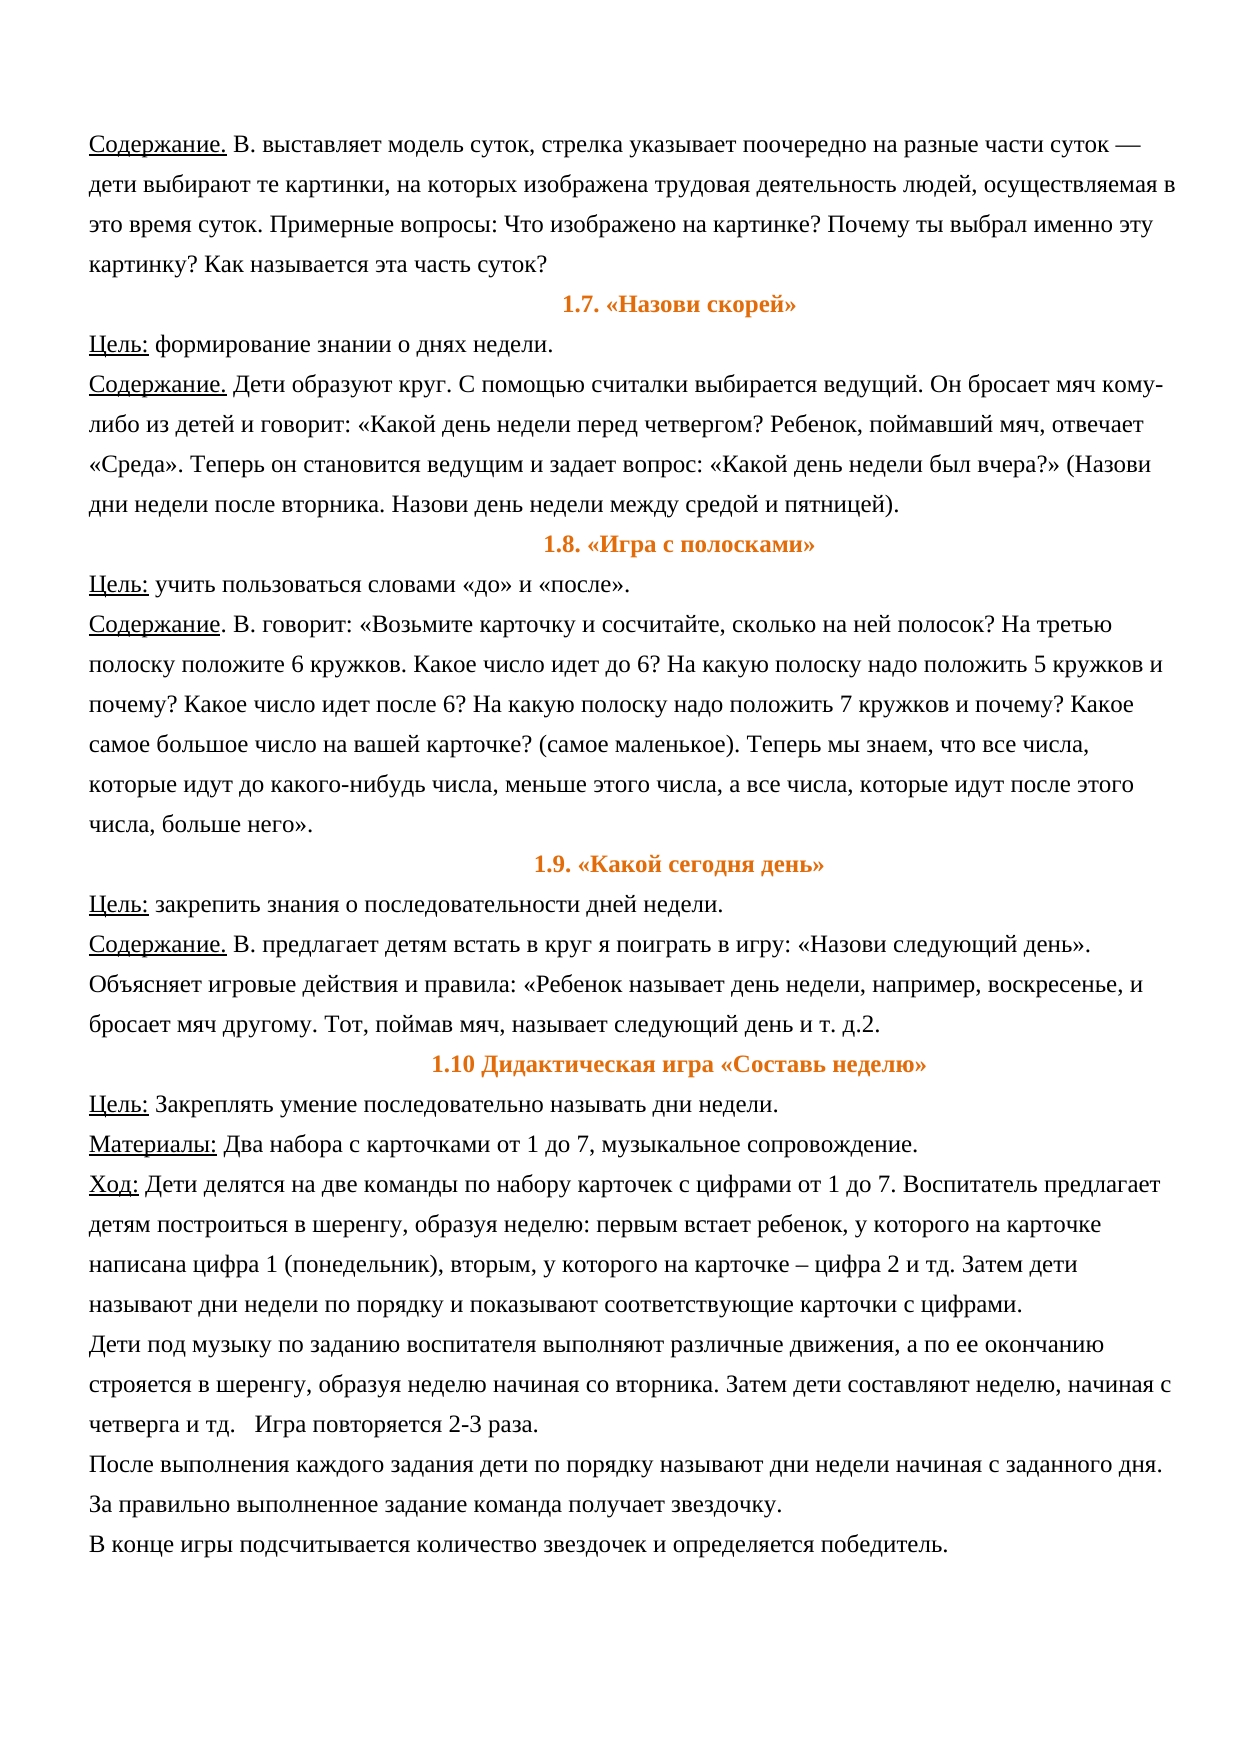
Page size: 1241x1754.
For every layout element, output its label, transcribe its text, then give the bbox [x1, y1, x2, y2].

text Материалы: Два набора с карточками от 1 до 7, музыкальное сопровождение. [88, 1118, 1181, 1158]
text В конце игры подсчитывается количество звездочек и определяется победитель. [88, 1518, 1181, 1558]
text Содержание. В. выставляет модель суток, стрелка указывает поочередно на разные части суток — дети выбирают те картинки, на которых изображена трудовая деятельность людей, осуществляемая в это время суток. Примерные вопросы: Что изображено на картинке? Почему ты выбрал именно эту картинку? Как называется эта часть суток? [88, 118, 1181, 278]
text Содержание. В. предлагает детям встать в круг я поиграть в игру: «Назови следующий день». Объясняет игровые действия и правила: «Ребенок называет день недели, например, воскресенье, и бросает мяч другому. Тот, поймав мяч, называет следующий день и т. д.2. [88, 918, 1181, 1038]
text Содержание. В. говорит: «Возьмите карточку и сосчитайте, сколько на ней полосок? На третью полоску положите 6 кружков. Какое число идет до 6? На какую полоску надо положить 5 кружков и почему? Какое число идет после 6? На какую полоску надо положить 7 кружков и почему? Какое самое большое число на вашей карточке? (самое маленькое). Теперь мы знаем, что все числа, которые идут до какого-нибудь числа, меньше этого числа, а все числа, которые идут после этого числа, больше него». [88, 598, 1181, 838]
text 1.9. «Какой сегодня день» [177, 838, 1181, 878]
text Содержание. Дети образуют круг. С помощью считалки выбирается ведущий. Он бросает мяч кому-либо из детей и говорит: «Какой день недели перед четвергом? Ребенок, поймавший мяч, отвечает «Среда». Теперь он становится ведущим и задает вопрос: «Какой день недели был вчера?» (Назови дни недели после вторника. Назови день недели между средой и пятницей). [88, 358, 1181, 518]
text После выполнения каждого задания дети по порядку называют дни недели начиная с заданного дня. За правильно выполненное задание команда получает звездочку. [88, 1438, 1181, 1518]
text Ход: Дети делятся на две команды по набору карточек с цифрами от 1 до 7. Воспитатель предлагает детям построиться в шеренгу, образуя неделю: первым встает ребенок, у которого на карточке написана цифра 1 (понедельник), вторым, у которого на карточке – цифра 2 и тд. Затем дети называют дни недели по порядку и показывают соответствующие карточки с цифрами. [88, 1158, 1181, 1318]
text 1.7. «Назови скорей» [177, 278, 1181, 318]
text 1.10 Дидактическая игра «Составь неделю» [177, 1038, 1181, 1078]
text Цель: формирование знании о днях недели. [88, 318, 1181, 358]
text Цель: Закреплять умение последовательно называть дни недели. [88, 1078, 1181, 1118]
text Цель: учить пользоваться словами «до» и «после». [88, 558, 1181, 598]
text Цель: закрепить знания о последовательности дней недели. [88, 878, 1181, 918]
text 1.8. «Игра с полосками» [177, 518, 1181, 558]
text Дети под музыку по заданию воспитателя выполняют различные движения, а по ее окончанию строяется в шеренгу, образуя неделю начиная со вторника. Затем дети составляют неделю, начиная с четверга и тд. Игра повторяется 2-3 раза. [88, 1318, 1181, 1438]
